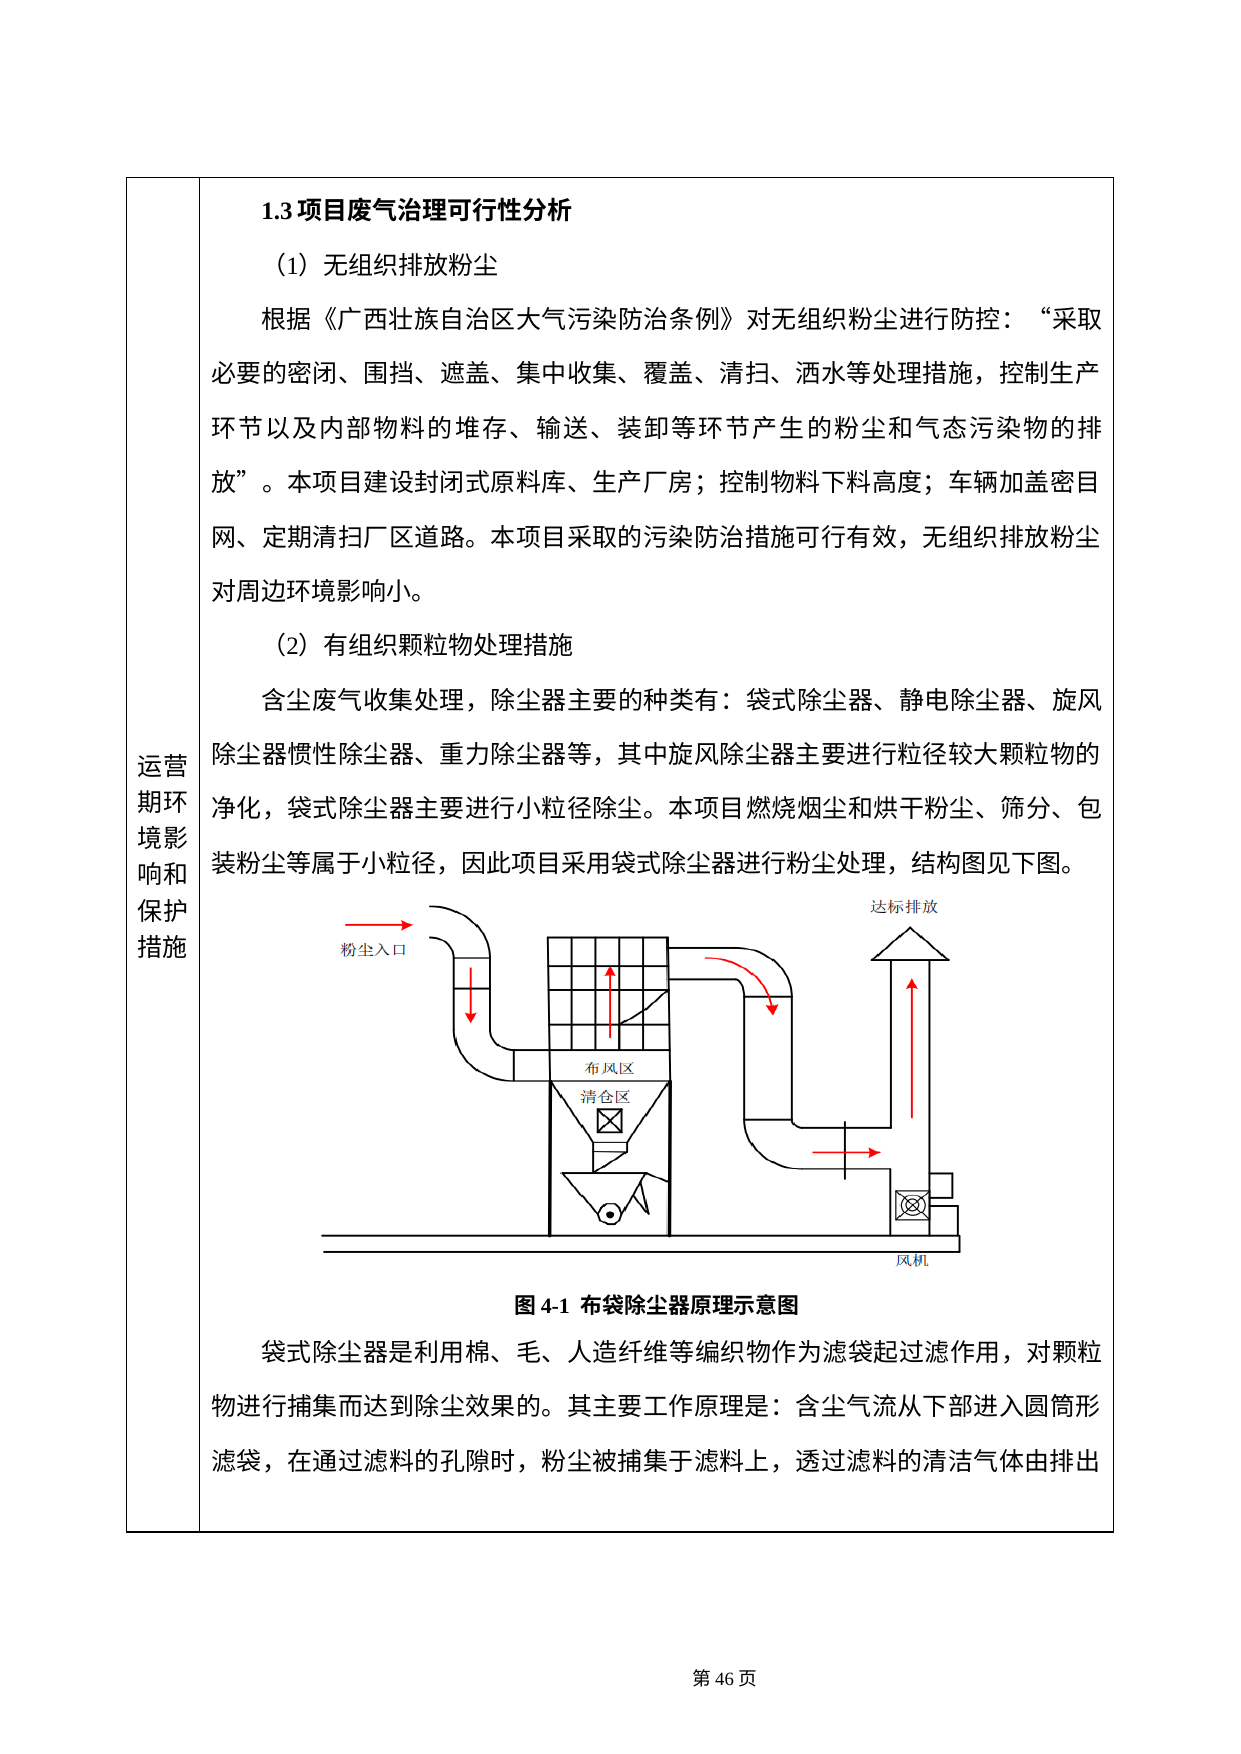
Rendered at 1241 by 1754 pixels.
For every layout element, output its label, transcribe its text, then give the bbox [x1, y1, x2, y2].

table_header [200, 178, 1113, 1531]
table_header 运营期环境影响和保护措施 [127, 178, 199, 1531]
picture [287, 897, 1027, 1274]
